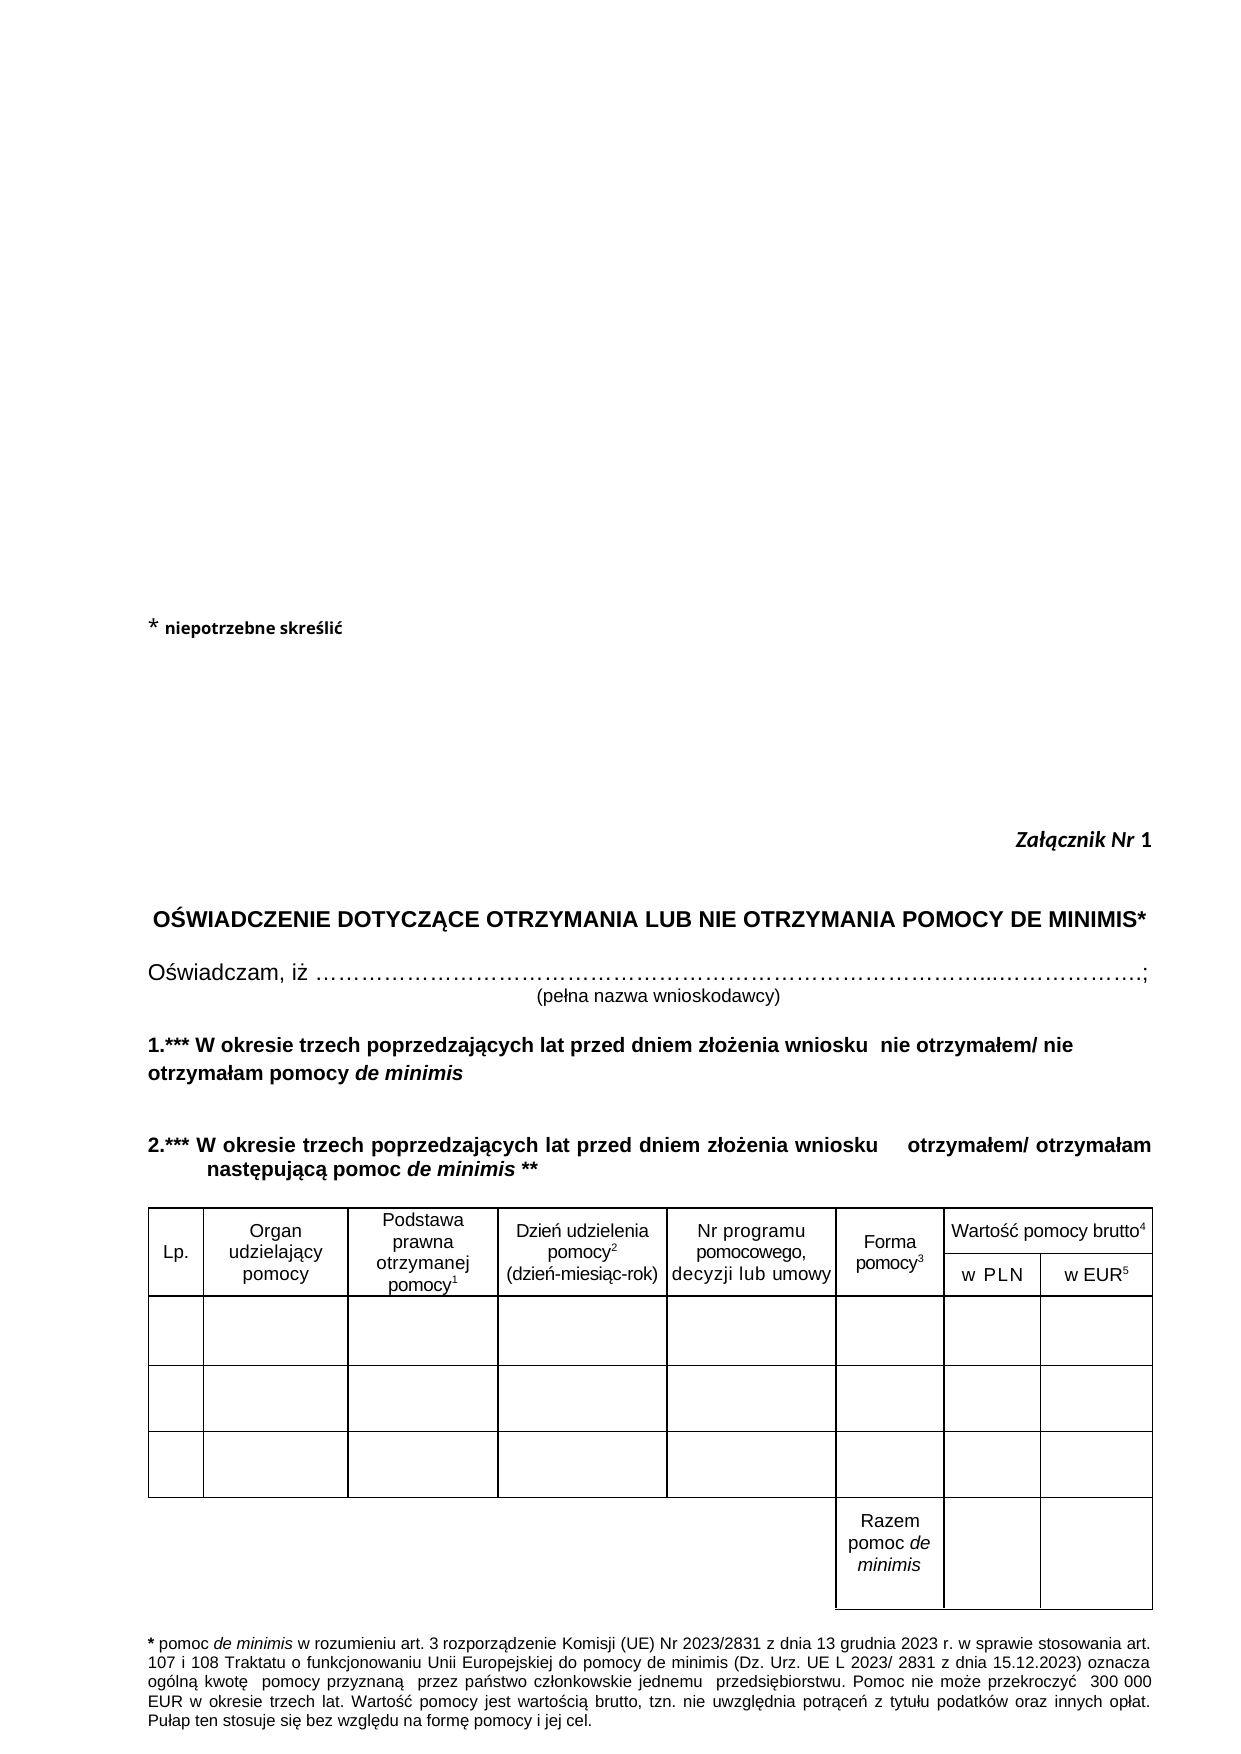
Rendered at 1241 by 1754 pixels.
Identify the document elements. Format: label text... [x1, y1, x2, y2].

table_cell [668, 1297, 835, 1364]
table_cell [349, 1297, 497, 1364]
table_cell [1041, 1432, 1152, 1497]
table_header Podstawa prawna otrzymanej pomocy1 [349, 1209, 497, 1295]
text * pomoc de minimis w rozumieniu art. 3 rozporządzenie Komisji (UE) Nr 2023/2831 z dnia 13 grudnia 2023 r. w sprawie stosowania art. 107 i 108 Traktatu o funkcjonowaniu Unii Europejskiej do pomocy de minimis (Dz. Urz. UE L 2023/ 2831 z dnia 15.12.2023) oznacza ogólną kwotę pomocy przyznaną przez państwo członkowskie jednemu przedsiębiorstwu. Pomoc nie może przekroczyć 300 000 EUR w okresie trzech lat. Wartość pomocy jest wartością brutto, tzn. nie uwzględnia potrąceń z tytułu podatków oraz innych opłat. Pułap ten stosuje się bez względu na formę pomocy i jej cel. [148, 1634, 1152, 1730]
table_cell [204, 1366, 347, 1431]
table_cell Razem pomoc de minimis [837, 1498, 943, 1608]
table_cell [349, 1366, 497, 1431]
table_cell [499, 1432, 666, 1497]
table_cell [945, 1297, 1040, 1364]
text Oświadczenie dotyczące otrzymania lub nie otrzymania pomocy dE miNimis* [148, 906, 1152, 932]
text 2.*** W okresie trzech poprzedzających lat przed dniem złożenia wniosku otrzymałem/ otrzymałam następującą pomoc de minimis ** [148, 1133, 1152, 1181]
table_cell [499, 1366, 666, 1431]
table_cell [149, 1432, 203, 1497]
table_header Dzień udzielenia pomocy2 (dzień-miesiąc-rok) [499, 1209, 666, 1295]
table_cell [204, 1297, 347, 1364]
table_header Wartość pomocy brutto4 [945, 1209, 1152, 1252]
text 1.*** W okresie trzech poprzedzających lat przed dniem złożenia wniosku nie otrzymałem/ nie otrzymałam pomocy de minimis [148, 1033, 1152, 1084]
table_cell [837, 1432, 943, 1497]
text Oświadczam, iż ……………………………………………………………………………...……………….; [148, 959, 1152, 985]
table_cell [945, 1366, 1040, 1431]
table_cell [837, 1366, 943, 1431]
table_cell w EUR5 [1041, 1254, 1152, 1295]
table_cell [204, 1432, 347, 1497]
table_cell [837, 1297, 943, 1364]
table_cell [349, 1432, 497, 1497]
text * niepotrzebne skreślić [148, 612, 1152, 641]
table_header Organ udzielający pomocy [204, 1209, 347, 1295]
text (pełna nazwa wnioskodawcy) [148, 985, 1152, 1007]
table_cell [149, 1366, 203, 1431]
table_cell [945, 1432, 1040, 1497]
table_cell [1041, 1366, 1152, 1431]
table_cell [1041, 1297, 1152, 1364]
text Załącznik Nr 1 [148, 825, 1152, 853]
table_cell [1041, 1498, 1152, 1608]
table_header Forma pomocy3 [837, 1209, 943, 1295]
table_cell [945, 1498, 1040, 1608]
table_cell [668, 1432, 835, 1497]
table_cell [499, 1297, 666, 1364]
table_cell w PLN [945, 1254, 1040, 1295]
table_header Lp. [149, 1209, 203, 1295]
table_cell [668, 1366, 835, 1431]
table_cell [149, 1297, 203, 1364]
table_header Nr programu pomocowego, decyzji lub umowy [668, 1209, 835, 1295]
